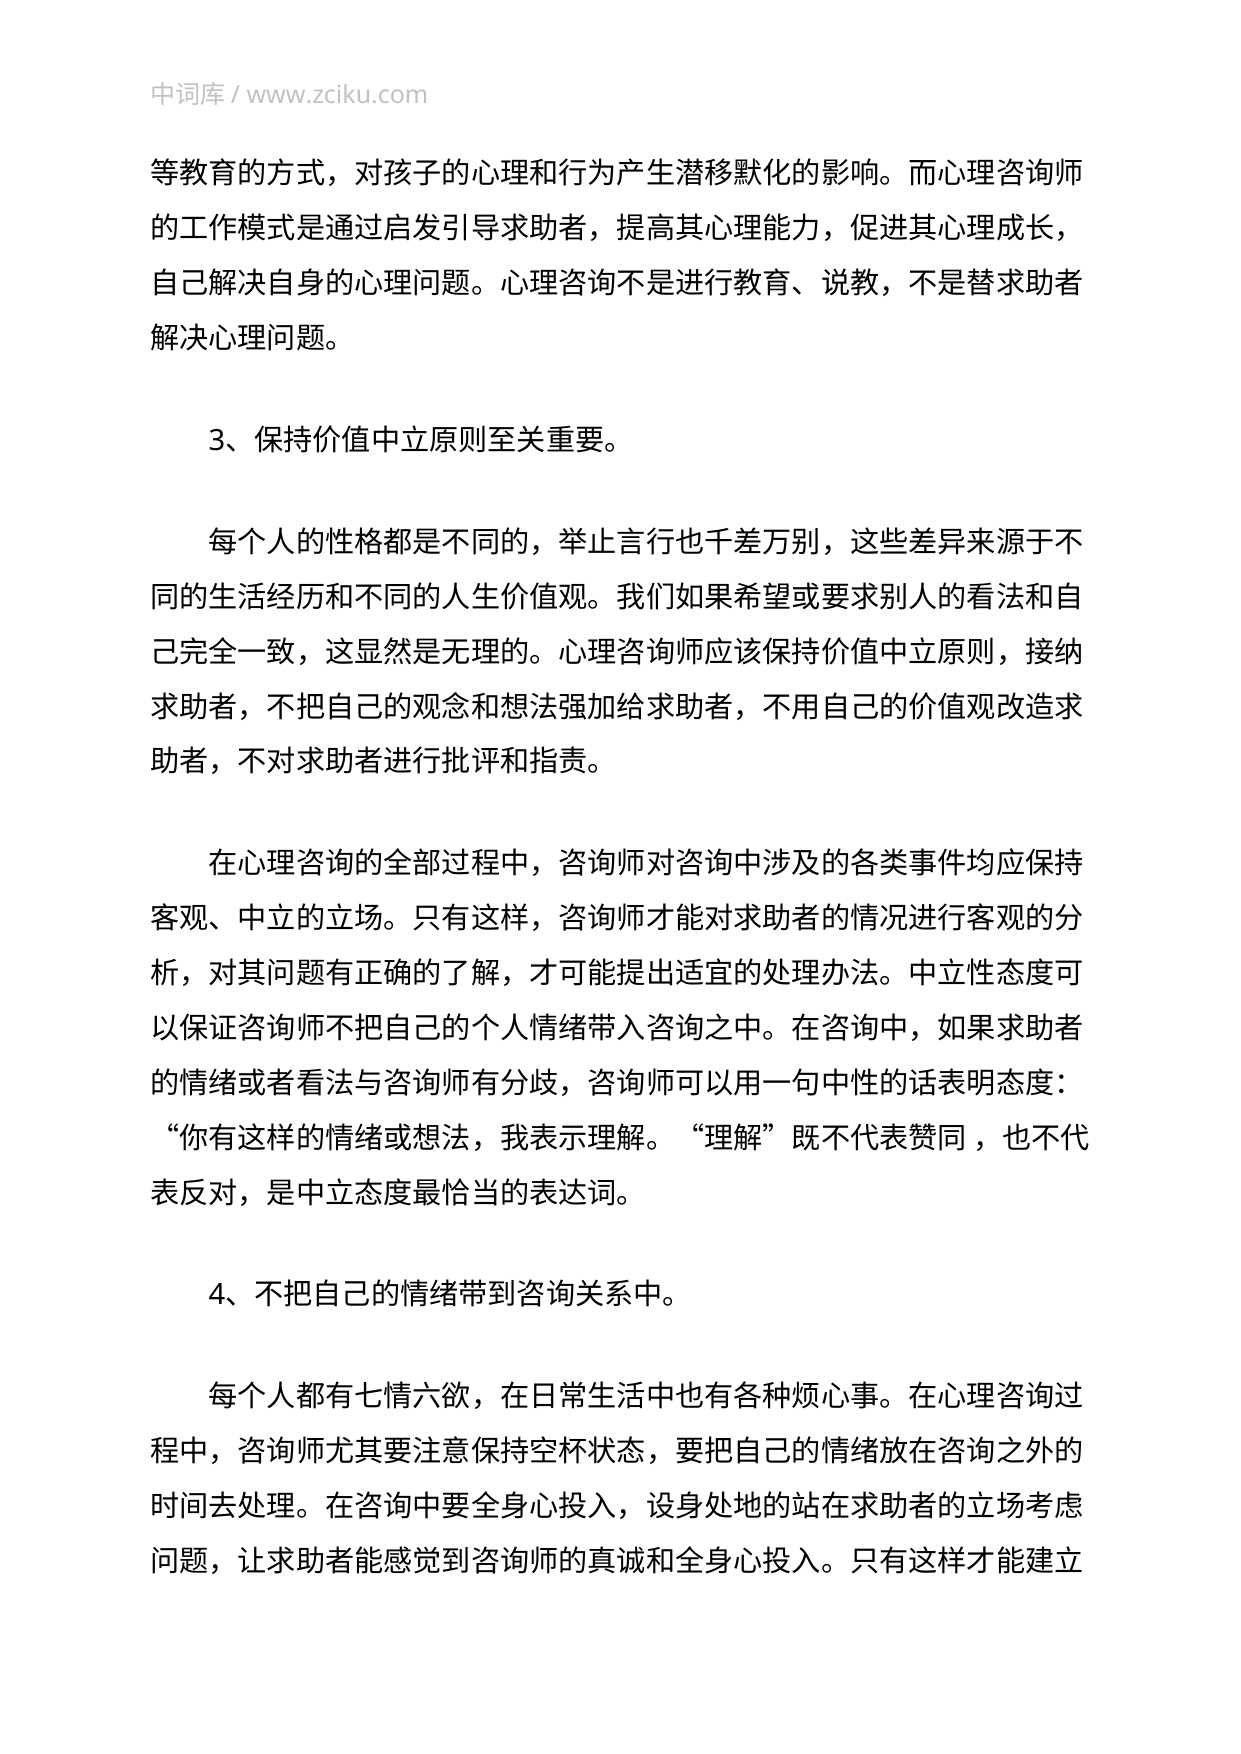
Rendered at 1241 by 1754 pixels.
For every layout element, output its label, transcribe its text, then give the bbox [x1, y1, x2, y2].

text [150, 1373, 1090, 1580]
text 每个人的性格都是不同的，举止言行也千差万别，这些差异来源于不同的生活经历和不同的人生价值观。我们如果希望或要求别人的看法和自己完全一致，这显然是无理的。心理咨询师应该保持价值中立原则，接纳求助者，不把自己的观念和想法强加给求助者，不用自己的价值观改造求助者，不对求助者进行批评和指责。 [150, 518, 1090, 780]
text 3、保持价值中立原则至关重要。 [150, 416, 1090, 459]
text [150, 150, 1090, 357]
text 在心理咨询的全部过程中，咨询师对咨询中涉及的各类事件均应保持客观、中立的立场。只有这样，咨询师才能对求助者的情况进行客观的分析，对其问题有正确的了解，才可能提出适宜的处理办法。中立性态度可以保证咨询师不把自己的个人情绪带入咨询之中。在咨询中，如果求助者的情绪或者看法与咨询师有分歧，咨询师可以用一句中性的话表明态度：“你有这样的情绪或想法，我表示理解。“理解”既不代表赞同 ，也不代表反对，是中立态度最恰当的表达词。 [150, 840, 1090, 1211]
text 4、不把自己的情绪带到咨询关系中。 [150, 1271, 1090, 1313]
